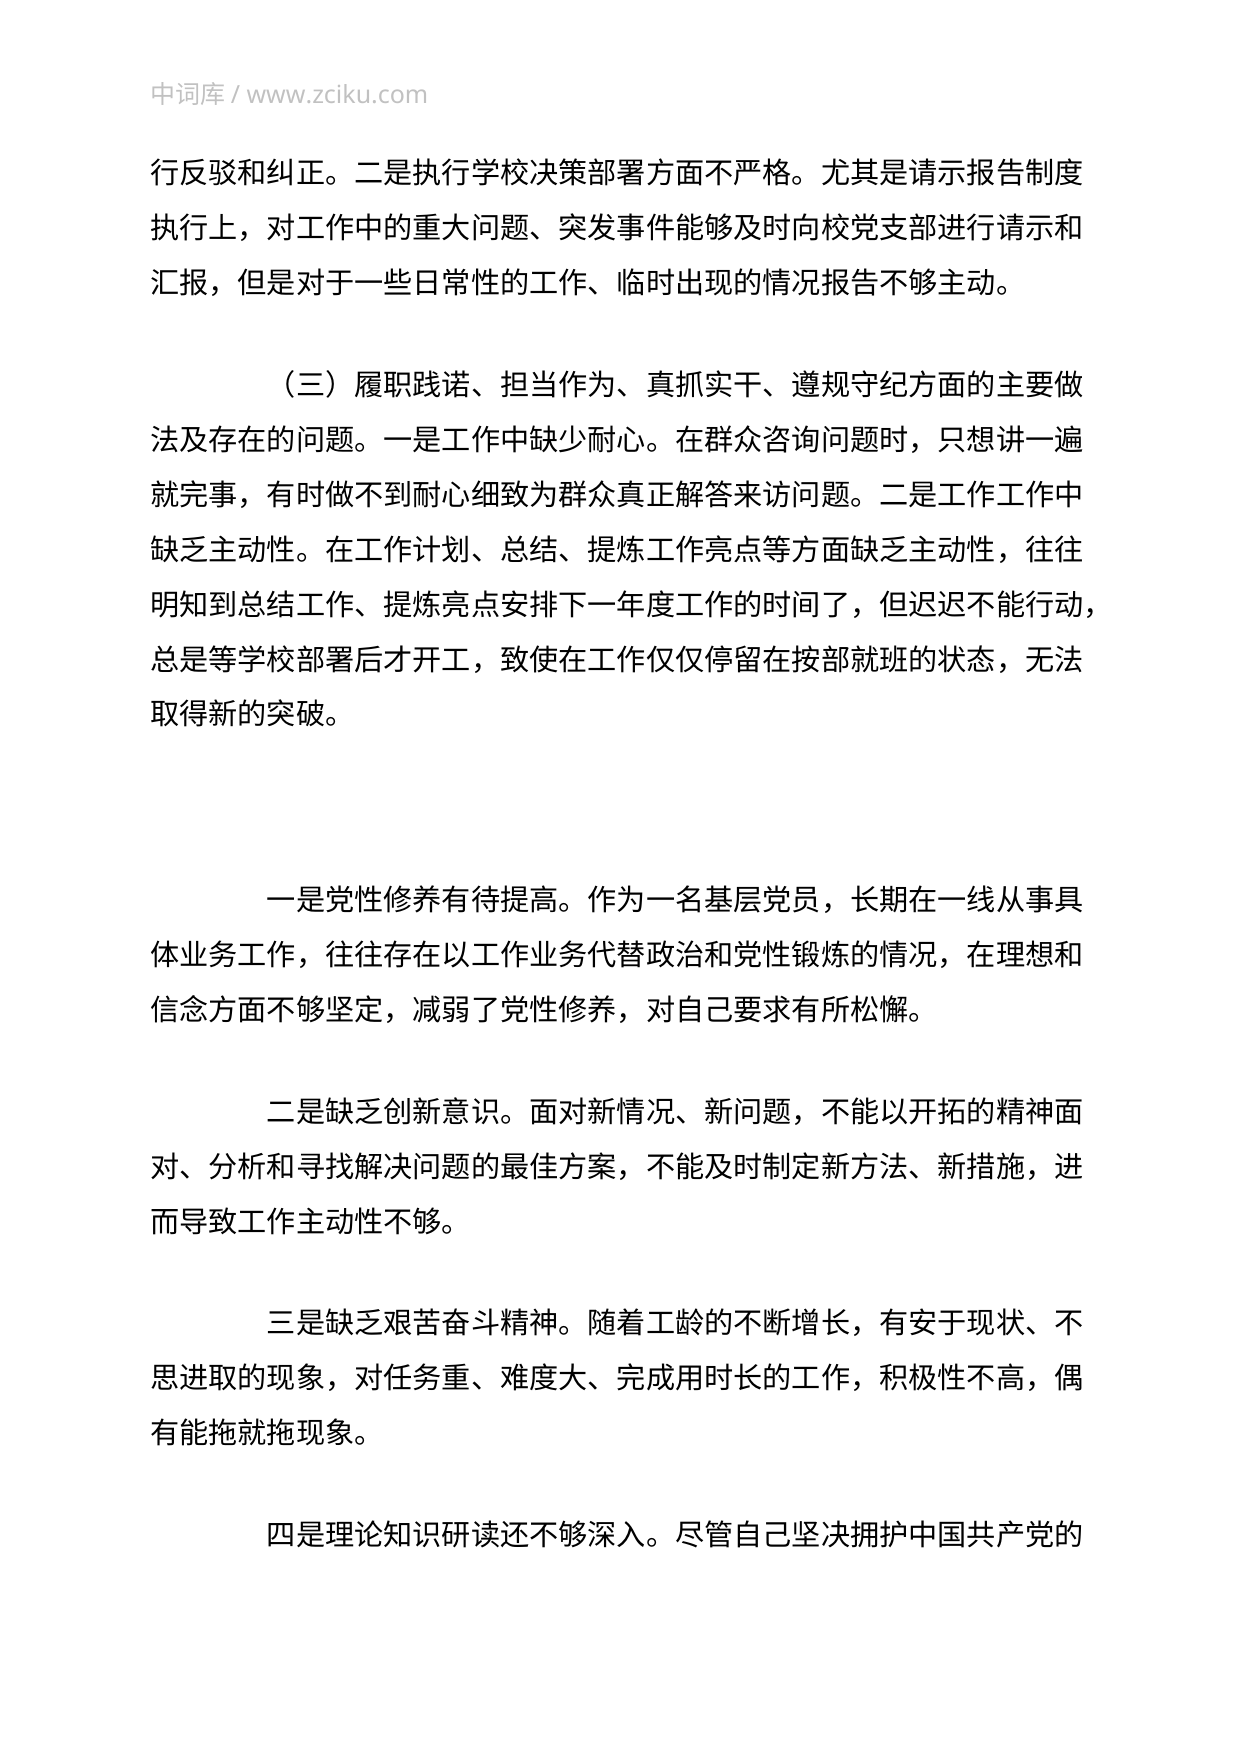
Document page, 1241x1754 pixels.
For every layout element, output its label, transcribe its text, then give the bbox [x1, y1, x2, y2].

text 三是缺乏艰苦奋斗精神。随着工龄的不断增长，有安于现状、不思进取的现象，对任务重、难度大、完成用时长的工作，积极性不高，偶有能拖就拖现象。 [150, 1300, 1090, 1452]
text 二是缺乏创新意识。面对新情况、新问题，不能以开拓的精神面对、分析和寻找解决问题的最佳方案，不能及时制定新方法、新措施，进而导致工作主动性不够。 [150, 1088, 1090, 1241]
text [150, 1512, 1090, 1554]
text 一是党性修养有待提高。作为一名基层党员，长期在一线从事具体业务工作，往往存在以工作业务代替政治和党性锻炼的情况，在理想和信念方面不够坚定，减弱了党性修养，对自己要求有所松懈。 [150, 877, 1090, 1029]
text （三）履职践诺、担当作为、真抓实干、遵规守纪方面的主要做法及存在的问题。一是工作中缺少耐心。在群众咨询问题时，只想讲一遍就完事，有时做不到耐心细致为群众真正解答来访问题。二是工作工作中缺乏主动性。在工作计划、总结、提炼工作亮点等方面缺乏主动性，往往明知到总结工作、提炼亮点安排下一年度工作的时间了，但迟迟不能行动，总是等学校部署后才开工，致使在工作仅仅停留在按部就班的状态，无法取得新的突破。 [150, 362, 1090, 733]
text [150, 150, 1090, 302]
